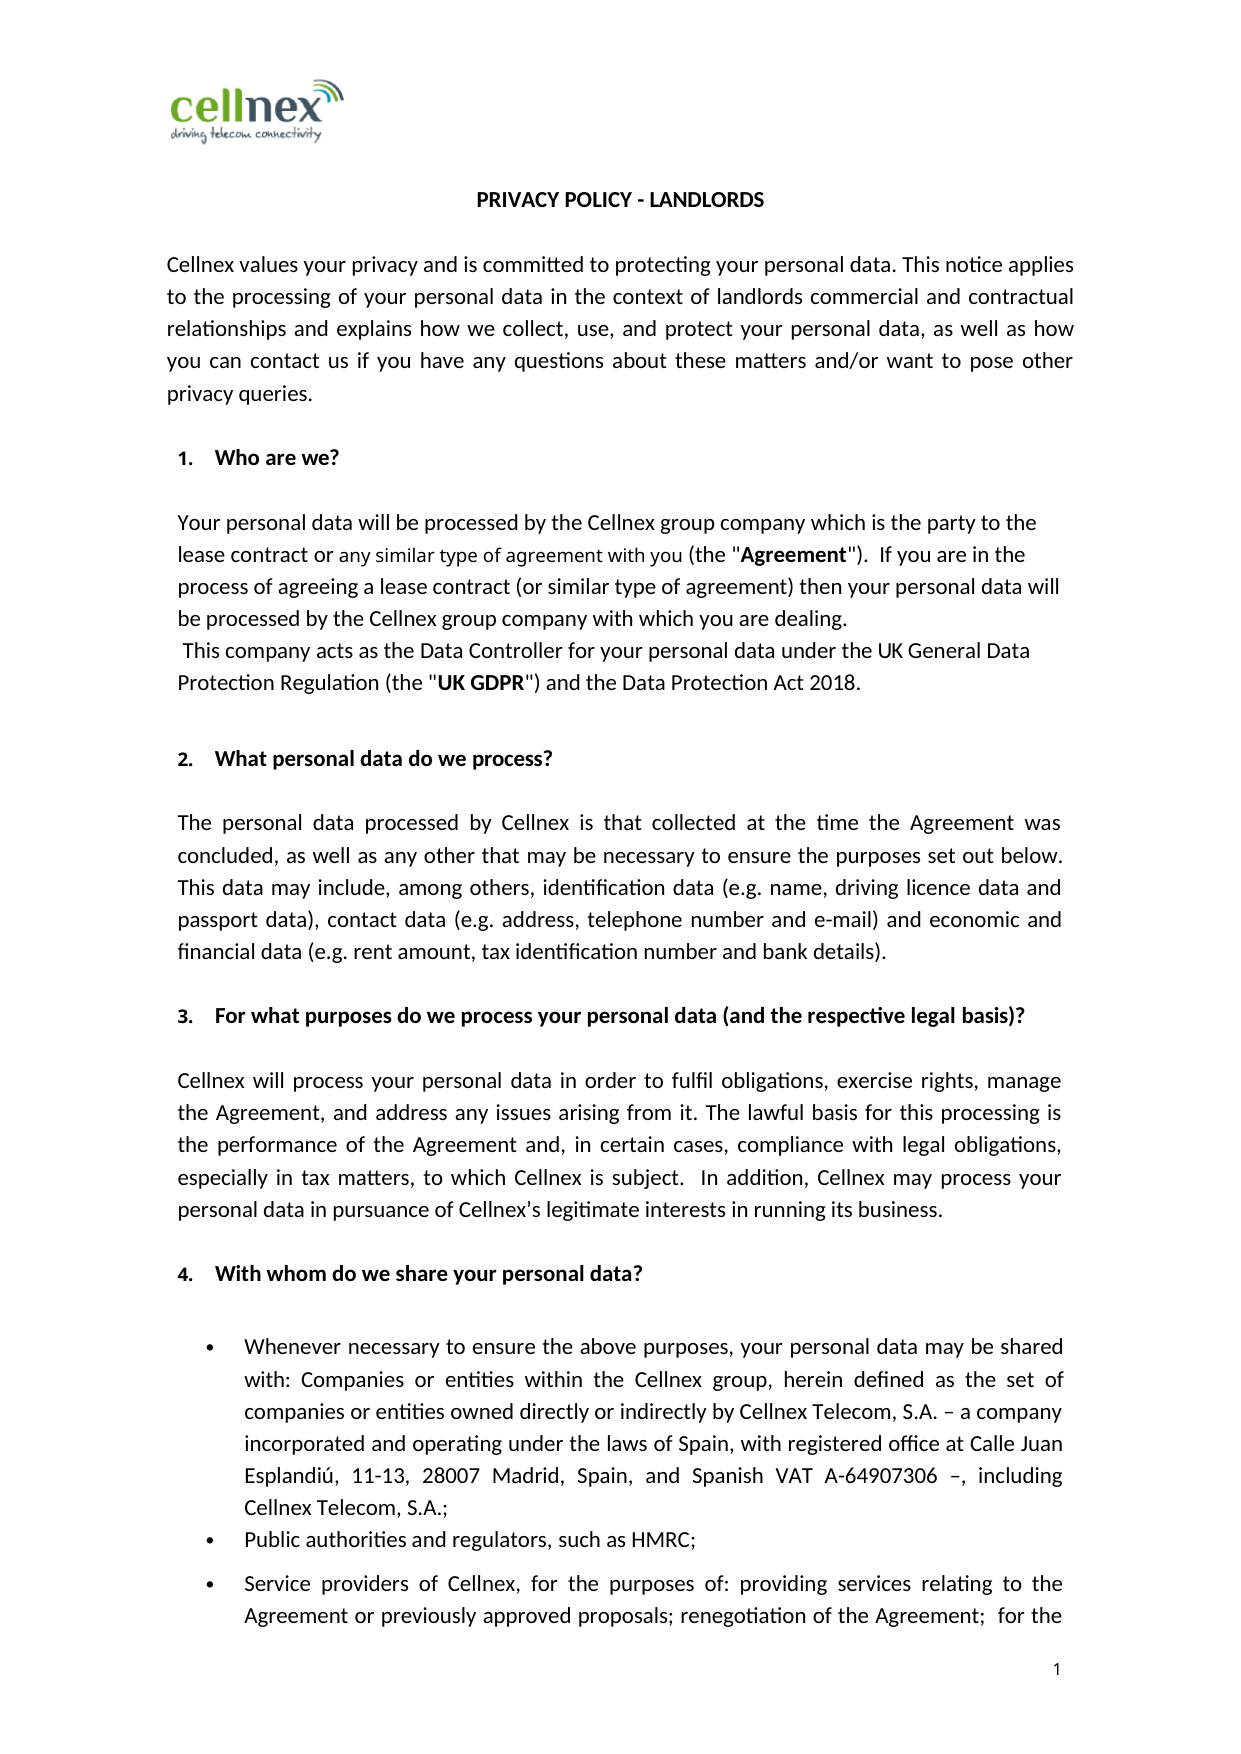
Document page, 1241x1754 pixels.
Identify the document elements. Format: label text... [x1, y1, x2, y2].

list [207, 1569, 1063, 1629]
text The personal data processed by Cellnex is that collected at the time the Agreement was concluded, as well as any other that may be necessary to ensure the purposes set out below. This data may include, among others, identification data (e.g. name, driving licence data and passport data), contact data (e.g. address, telephone number and e-mail) and economic and financial data (e.g. rent amount, tax identification number and bank details). [177, 808, 1063, 965]
text Cellnex will process your personal data in order to fulfil obligations, exercise rights, manage the Agreement, and address any issues arising from it. The lawful basis for this processing is the performance of the Agreement and, in certain cases, compliance with legal obligations, especially in tax matters, to which Cellnex is subject. In addition, Cellnex may process your personal data in pursuance of Cellnex’s legitimate interests in running its business. [177, 1066, 1063, 1223]
picture [152, 52, 358, 170]
text This company acts as the Data Controller for your personal data under the UK General Data Protection Regulation (the "UK GDPR") and the Data Protection Act 2018. [177, 636, 1063, 697]
subtitle PRIVACY POLICY - LANDLORDS [167, 186, 1074, 213]
list Whenever necessary to ensure the above purposes, your personal data may be shared with: Companies or entities within the Cellnex group, herein defined as the set of companies or entities owned directly or indirectly by Cellnex Telecom, S.A. – a company incorporated and operating under the laws of Spain, with registered office at Calle Juan Esplandiú, 11-13, 28007 Madrid, Spain, and Spanish VAT A-64907306 –, including Cellnex Telecom, S.A.; [207, 1332, 1063, 1521]
text Your personal data will be processed by the Cellnex group company which is the party to the lease contract or any similar type of agreement with you (the "Agreement"). If you are in the process of agreeing a lease contract (or similar type of agreement) then your personal data will be processed by the Cellnex group company with which you are dealing. [177, 508, 1063, 632]
text Cellnex values your privacy and is committed to protecting your personal data. This notice applies to the processing of your personal data in the context of landlords commercial and contractual relationships and explains how we collect, use, and protect your personal data, as well as how you can contact us if you have any questions about these matters and/or want to pose other privacy queries. [167, 250, 1076, 407]
subtitle With whom do we share your personal data? [177, 1259, 1064, 1287]
subtitle What personal data do we process? [177, 744, 1076, 772]
list Public authorities and regulators, such as HMRC; [207, 1526, 1076, 1554]
subtitle For what purposes do we process your personal data (and the respective legal basis)? [177, 1002, 1064, 1030]
subtitle Who are we? [177, 443, 1076, 471]
